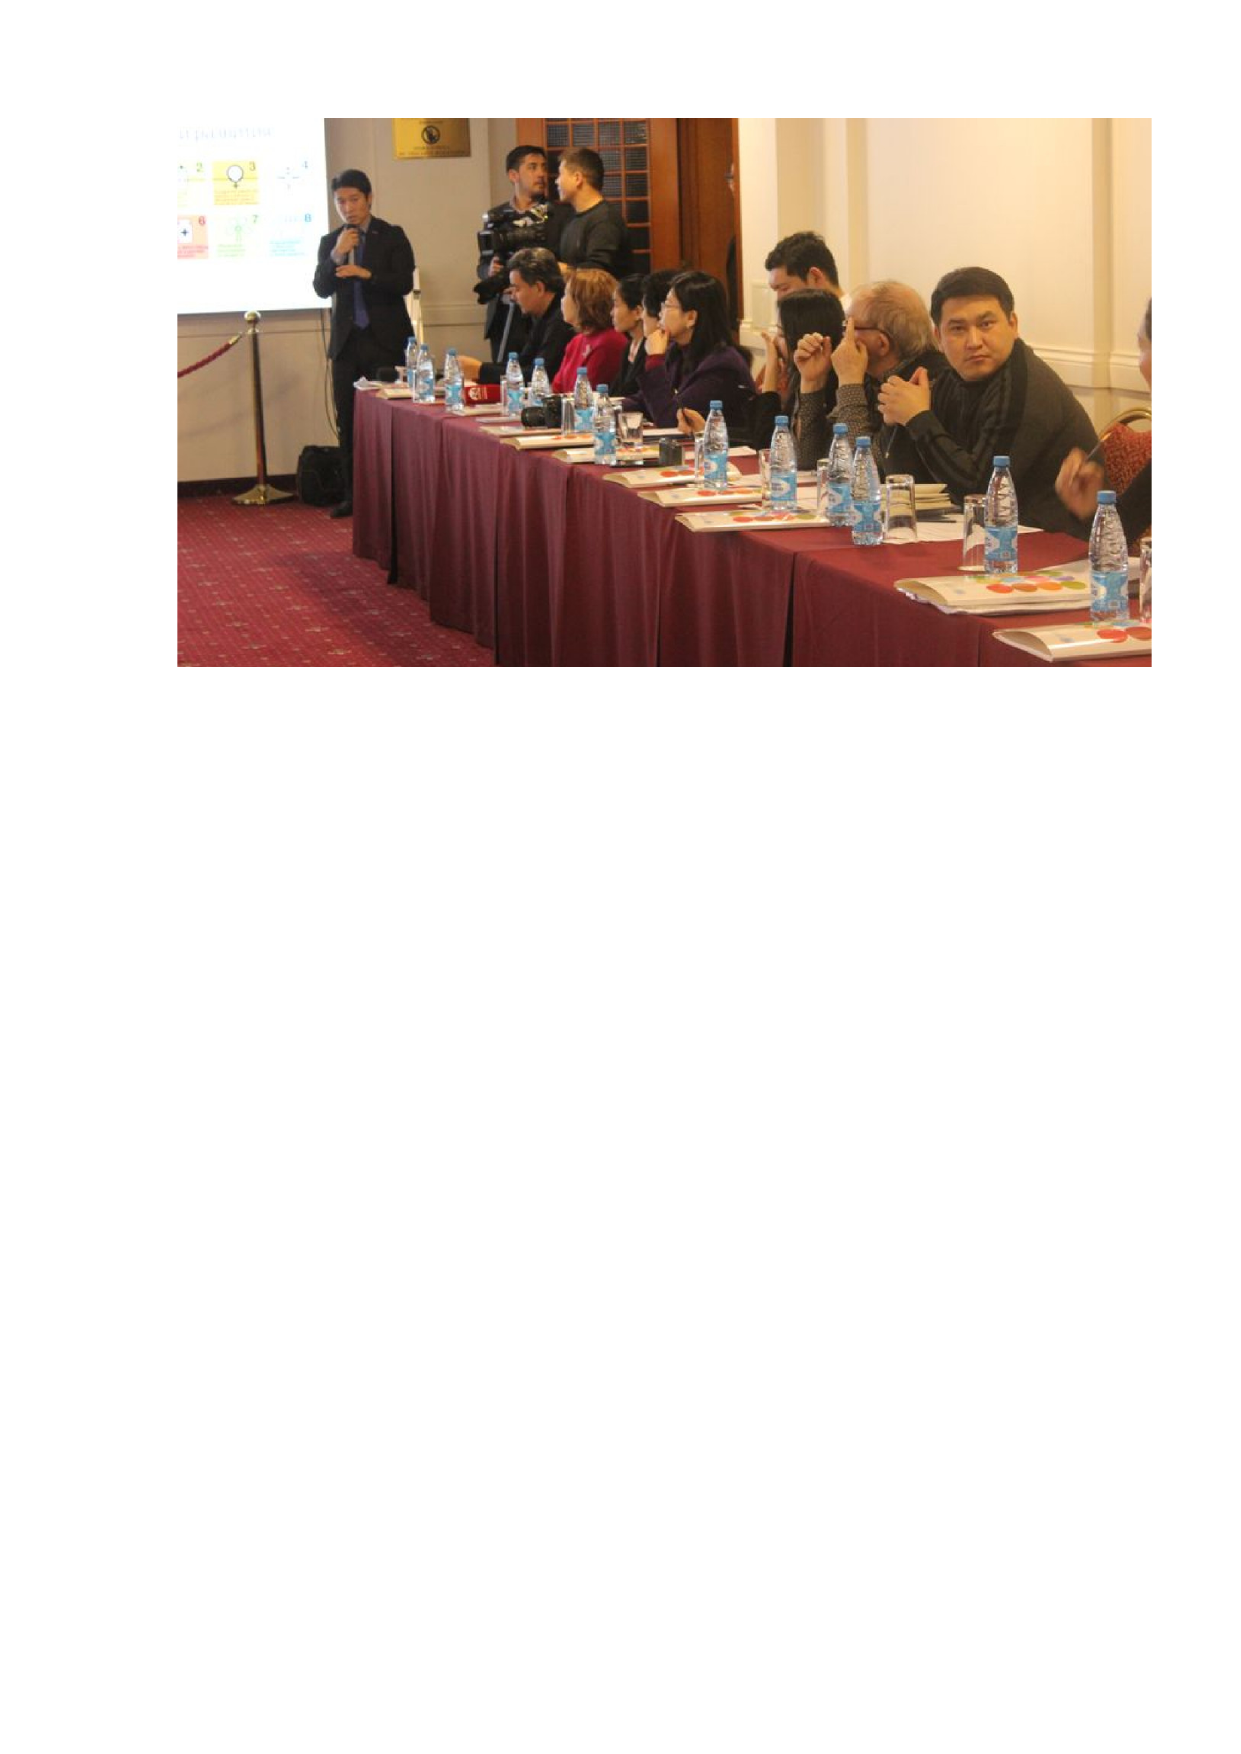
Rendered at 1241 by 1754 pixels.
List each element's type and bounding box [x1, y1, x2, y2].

picture [177, 118, 1152, 667]
